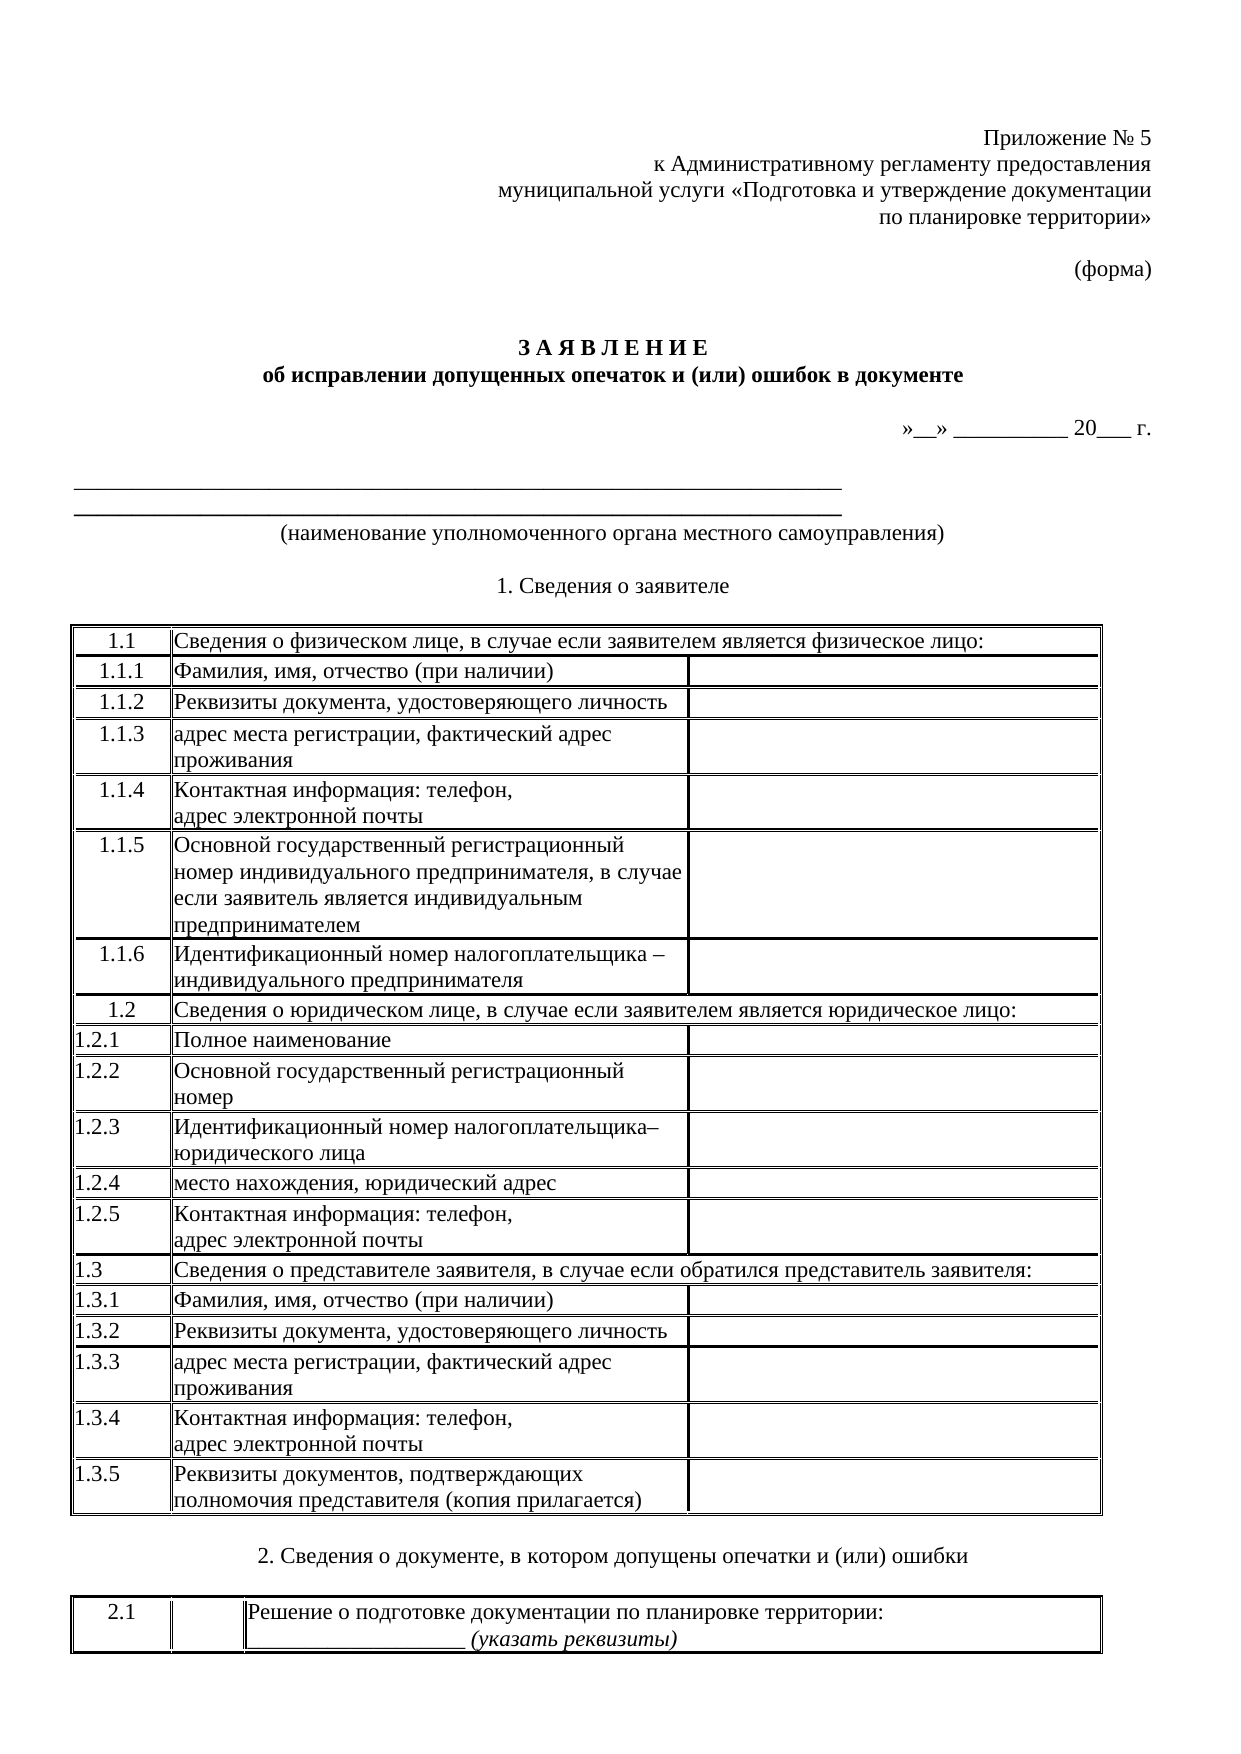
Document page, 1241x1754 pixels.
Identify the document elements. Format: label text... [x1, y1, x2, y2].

table_cell [690, 937, 1100, 993]
table_cell [688, 1110, 1101, 1166]
table_cell [690, 1023, 1100, 1054]
table_cell 1.1.6 [74, 937, 170, 993]
table_cell [688, 1314, 1101, 1345]
table_cell Контактная информация: телефон, адрес электронной почты [173, 1404, 687, 1457]
table_cell адрес места регистрации, фактический адрес проживания [173, 720, 687, 772]
table_cell [688, 1457, 1101, 1513]
table_cell Контактная информация: телефон, адрес электронной почты [173, 1200, 687, 1253]
table_header Сведения о физическом лице, в случае если заявителем является физическое лицо: [171, 628, 1100, 654]
table_cell Фамилия, имя, отчество (при наличии) [173, 657, 687, 685]
table_cell 1.1.2 [74, 685, 170, 716]
table_cell 1.3.3 [74, 1345, 170, 1401]
table_header [171, 1597, 245, 1651]
table_cell 1.3.1 [74, 1283, 170, 1314]
table_cell 1.3 [72, 1253, 170, 1282]
text 2. Сведения о документе, в котором допущены опечатки и (или) ошибки [74, 1542, 1152, 1569]
table_cell [688, 1166, 1101, 1197]
text к Административному регламенту предоставления [74, 150, 1152, 176]
table_cell [690, 716, 1100, 772]
table_cell Контактная информация: телефон, адрес электронной почты [173, 776, 687, 828]
table_header 2.1 [74, 1598, 171, 1651]
text ___________________________________________________________________ [74, 466, 1152, 493]
table_cell Сведения о юридическом лице, в случае если заявителем является юридическое лицо: [173, 993, 1101, 1022]
table_cell 1.3.5 [72, 1457, 171, 1513]
table_cell Реквизиты документа, удостоверяющего личность [173, 1317, 687, 1345]
text »__» __________ 20___ г. [74, 413, 1152, 440]
table_cell 1.2.2 [72, 1054, 171, 1110]
text 1. Сведения о заявителе [74, 572, 1152, 598]
table_cell 1.1.1 [74, 654, 170, 685]
table_cell [688, 1401, 1101, 1457]
text (форма) [74, 255, 1152, 282]
table_cell 1.2.1 [74, 1023, 170, 1054]
table_cell 1.2.3 [72, 1110, 171, 1166]
text об исправлении допущенных опечаток и (или) ошибок в документе [74, 361, 1152, 387]
table_cell 1.3.4 [72, 1401, 171, 1457]
table_cell Сведения о представителе заявителя, в случае если обратился представитель заявителя: [173, 1253, 1101, 1282]
table_cell 1.3.2 [72, 1314, 171, 1345]
text муниципальной услуги «Подготовка и утверждение документации [74, 176, 1152, 203]
text по планировке территории» [74, 203, 1152, 229]
table_cell Полное наименование [173, 1026, 687, 1054]
text Приложение № 5 [74, 124, 1152, 150]
table_cell [688, 1054, 1101, 1110]
table_cell Реквизиты документа, удостоверяющего личность [173, 689, 687, 716]
table_header 1.1 [74, 628, 171, 654]
table_cell [690, 773, 1100, 828]
table_cell Основной государственный регистрационный номер [173, 1057, 687, 1110]
table_cell 1.2.4 [72, 1166, 171, 1197]
text (наименование уполномоченного органа местного самоуправления) [74, 519, 1152, 545]
table_cell Идентификационный номер налогоплательщика – индивидуального предпринимателя [173, 940, 687, 993]
table_cell [690, 654, 1100, 685]
text ___________________________________________________________________ [74, 493, 1152, 519]
table_cell Основной государственный регистрационный номер индивидуального предпринимателя, в случае если заявитель является индивидуальным предпринимателем [173, 832, 687, 937]
table_cell [690, 685, 1100, 716]
table_cell 1.2 [72, 993, 170, 1022]
table_cell Фамилия, имя, отчество (при наличии) [173, 1286, 687, 1314]
table_cell [688, 1197, 1101, 1253]
table_cell [690, 1345, 1100, 1401]
text З А Я В Л Е Н И Е [74, 334, 1152, 361]
table_cell 1.1.3 [74, 716, 170, 772]
table_cell адрес места регистрации, фактический адрес проживания [173, 1348, 687, 1401]
table_cell место нахождения, юридический адрес [173, 1169, 687, 1197]
table_cell [690, 1283, 1100, 1314]
table_header Решение о подготовке документации по планировке территории: ___________________ (указать реквизиты) [245, 1598, 1100, 1651]
table_cell Реквизиты документов, подтверждающих полномочия представителя (копия прилагается) [171, 1460, 688, 1513]
table_cell [690, 828, 1100, 937]
table_cell Идентификационный номер налогоплательщика– юридического лица [173, 1113, 687, 1166]
table_cell 1.1.4 [74, 773, 170, 828]
table_cell 1.2.5 [72, 1197, 171, 1253]
table_cell 1.1.5 [74, 828, 170, 937]
